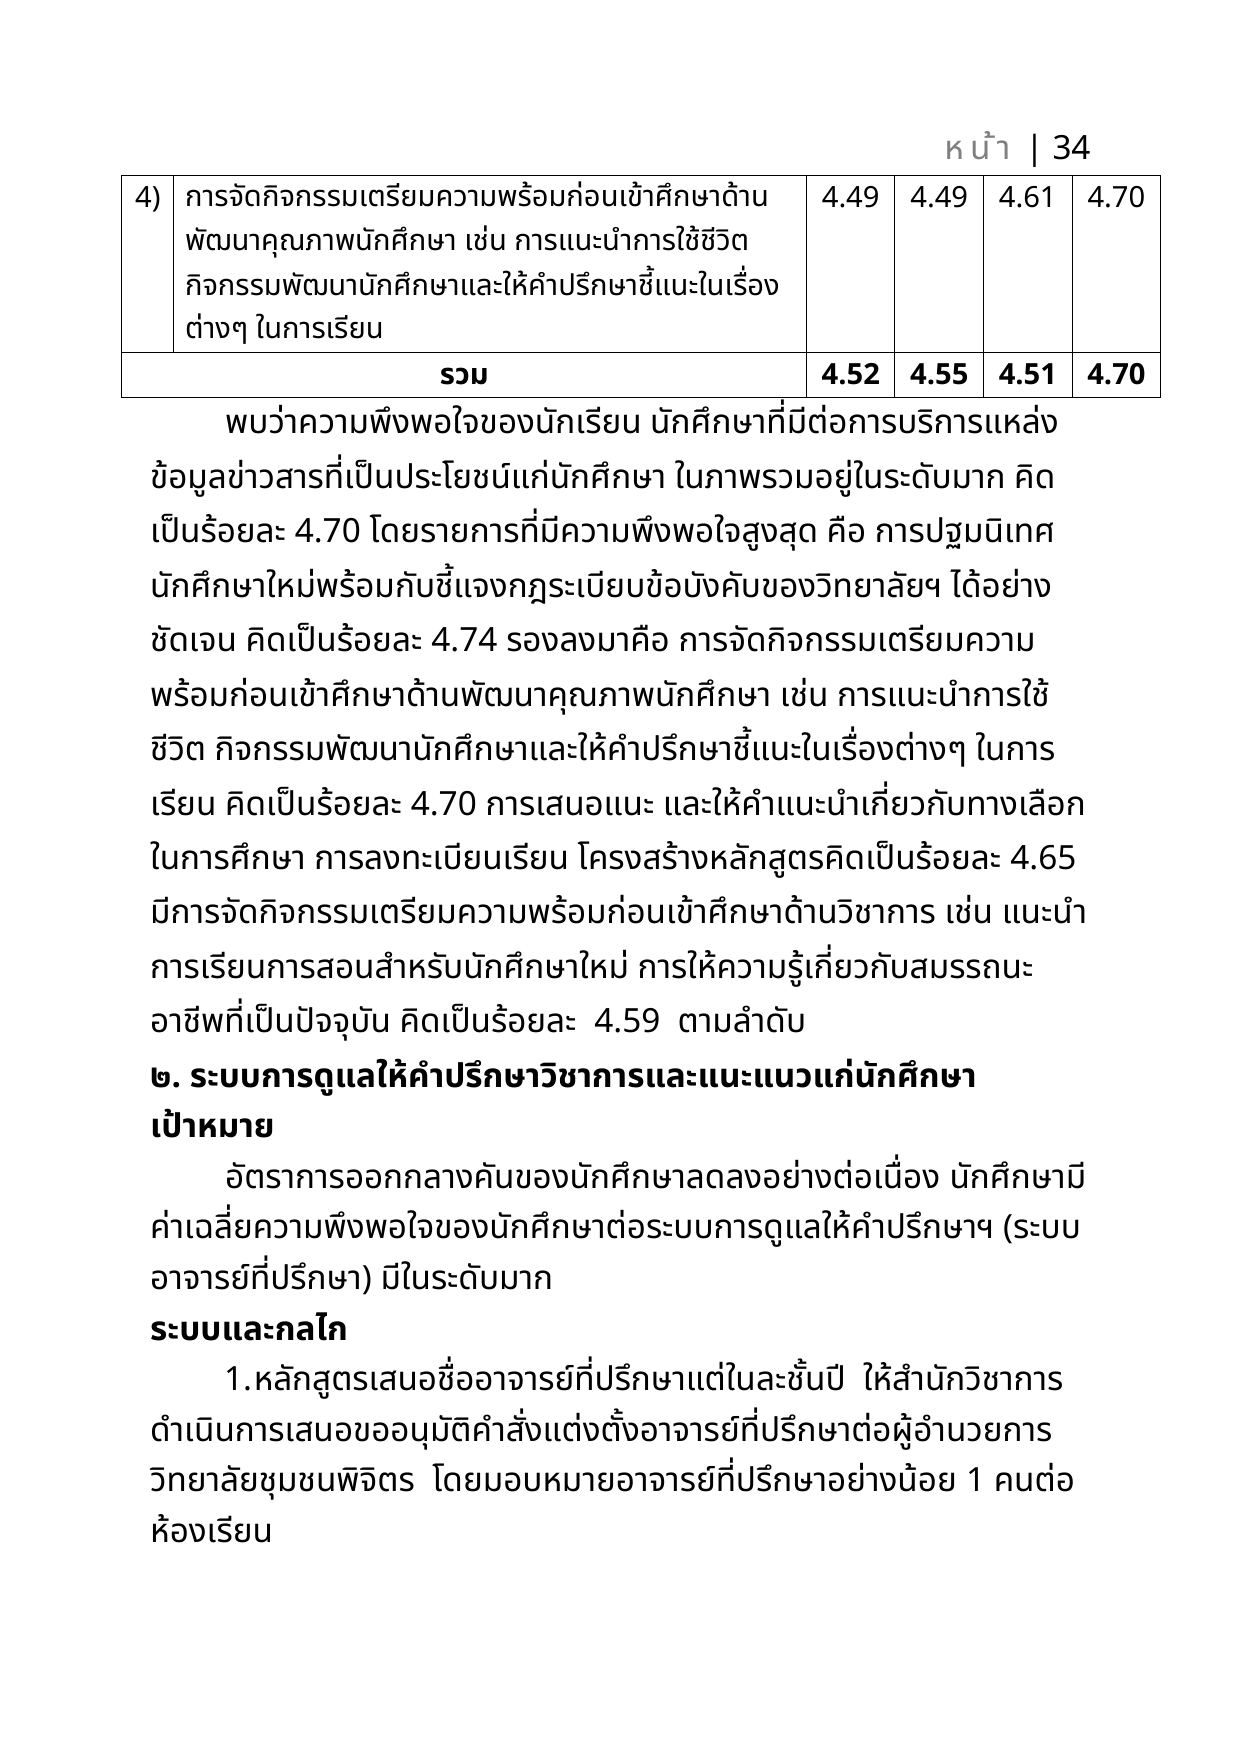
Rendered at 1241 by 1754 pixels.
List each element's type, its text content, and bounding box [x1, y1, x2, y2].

table_cell การจัดกิจกรรมเตรียมความพร้อมก่อนเข้าศึกษาด้านพัฒนาคุณภาพนักศึกษา เช่น การแนะนำการใช้ชีวิต กิจกรรมพัฒนานักศึกษาและให้คำปรึกษาชี้แนะในเรื่องต่างๆ ในการเรียน [174, 176, 806, 352]
table_cell 4.70 [1073, 353, 1160, 397]
text ระบบและกลไก [150, 1304, 1090, 1355]
text อัตราการออกกลางคันของนักศึกษาลดลงอย่างต่อเนื่อง นักศึกษามีค่าเฉลี่ยความพึงพอใจของนักศึกษาต่อระบบการดูแลให้คำปรึกษาฯ (ระบบอาจารย์ที่ปรึกษา) มีในระดับมาก [150, 1153, 1090, 1304]
text เป้าหมาย [150, 1102, 1090, 1153]
table_cell 4.70 [1073, 176, 1160, 352]
list หลักสูตรเสนอชื่ออาจารย์ที่ปรึกษาแต่ในละชั้นปี ให้สำนักวิชาการดำเนินการเสนอขออนุมัติคำสั่งแต่งตั้งอาจารย์ที่ปรึกษาต่อผู้อำนวยการวิทยาลัยชุมชนพิจิตร โดยมอบหมายอาจารย์ที่ปรึกษาอย่างน้อย 1 คนต่อห้องเรียน [150, 1355, 1090, 1557]
table_cell 4.61 [984, 176, 1072, 352]
table_cell 4.51 [984, 353, 1072, 397]
table_cell 4.49 [895, 176, 983, 352]
table_cell 4.49 [807, 176, 894, 352]
text พบว่าความพึงพอใจของนักเรียน นักศึกษาที่มีต่อการบริการแหล่งข้อมูลข่าวสารที่เป็นประโยชน์แก่นักศึกษา ในภาพรวมอยู่ในระดับมาก คิดเป็นร้อยละ 4.70 โดยรายการที่มีความพึงพอใจสูงสุด คือ การปฐมนิเทศนักศึกษาใหม่พร้อมกับชี้แจงกฎระเบียบข้อบังคับของวิทยาลัยฯ ได้อย่างชัดเจน คิดเป็นร้อยละ 4.74 รองลงมาคือ การจัดกิจกรรมเตรียมความพร้อมก่อนเข้าศึกษาด้านพัฒนาคุณภาพนักศึกษา เช่น การแนะนำการใช้ชีวิต กิจกรรมพัฒนานักศึกษาและให้คำปรึกษาชี้แนะในเรื่องต่างๆ ในการเรียน คิดเป็นร้อยละ 4.70 การเสนอแนะ และให้คำแนะนำเกี่ยวกับทางเลือกในการศึกษา การลงทะเบียนเรียน โครงสร้างหลักสูตรคิดเป็นร้อยละ 4.65 มีการจัดกิจกรรมเตรียมความพร้อมก่อนเข้าศึกษาด้านวิชาการ เช่น แนะนำการเรียนการสอนสำหรับนักศึกษาใหม่ การให้ความรู้เกี่ยวกับสมรรถนะอาชีพที่เป็นปัจจุบัน คิดเป็นร้อยละ 4.59 ตามลำดับ [150, 398, 1090, 1048]
table_cell 4) [122, 176, 173, 352]
table_cell 4.52 [807, 353, 894, 397]
text ๒. ระบบการดูแลให้คำปรึกษาวิชาการและแนะแนวแก่นักศึกษา [150, 1052, 1090, 1102]
table_cell รวม [122, 353, 806, 397]
table_cell 4.55 [895, 353, 983, 397]
